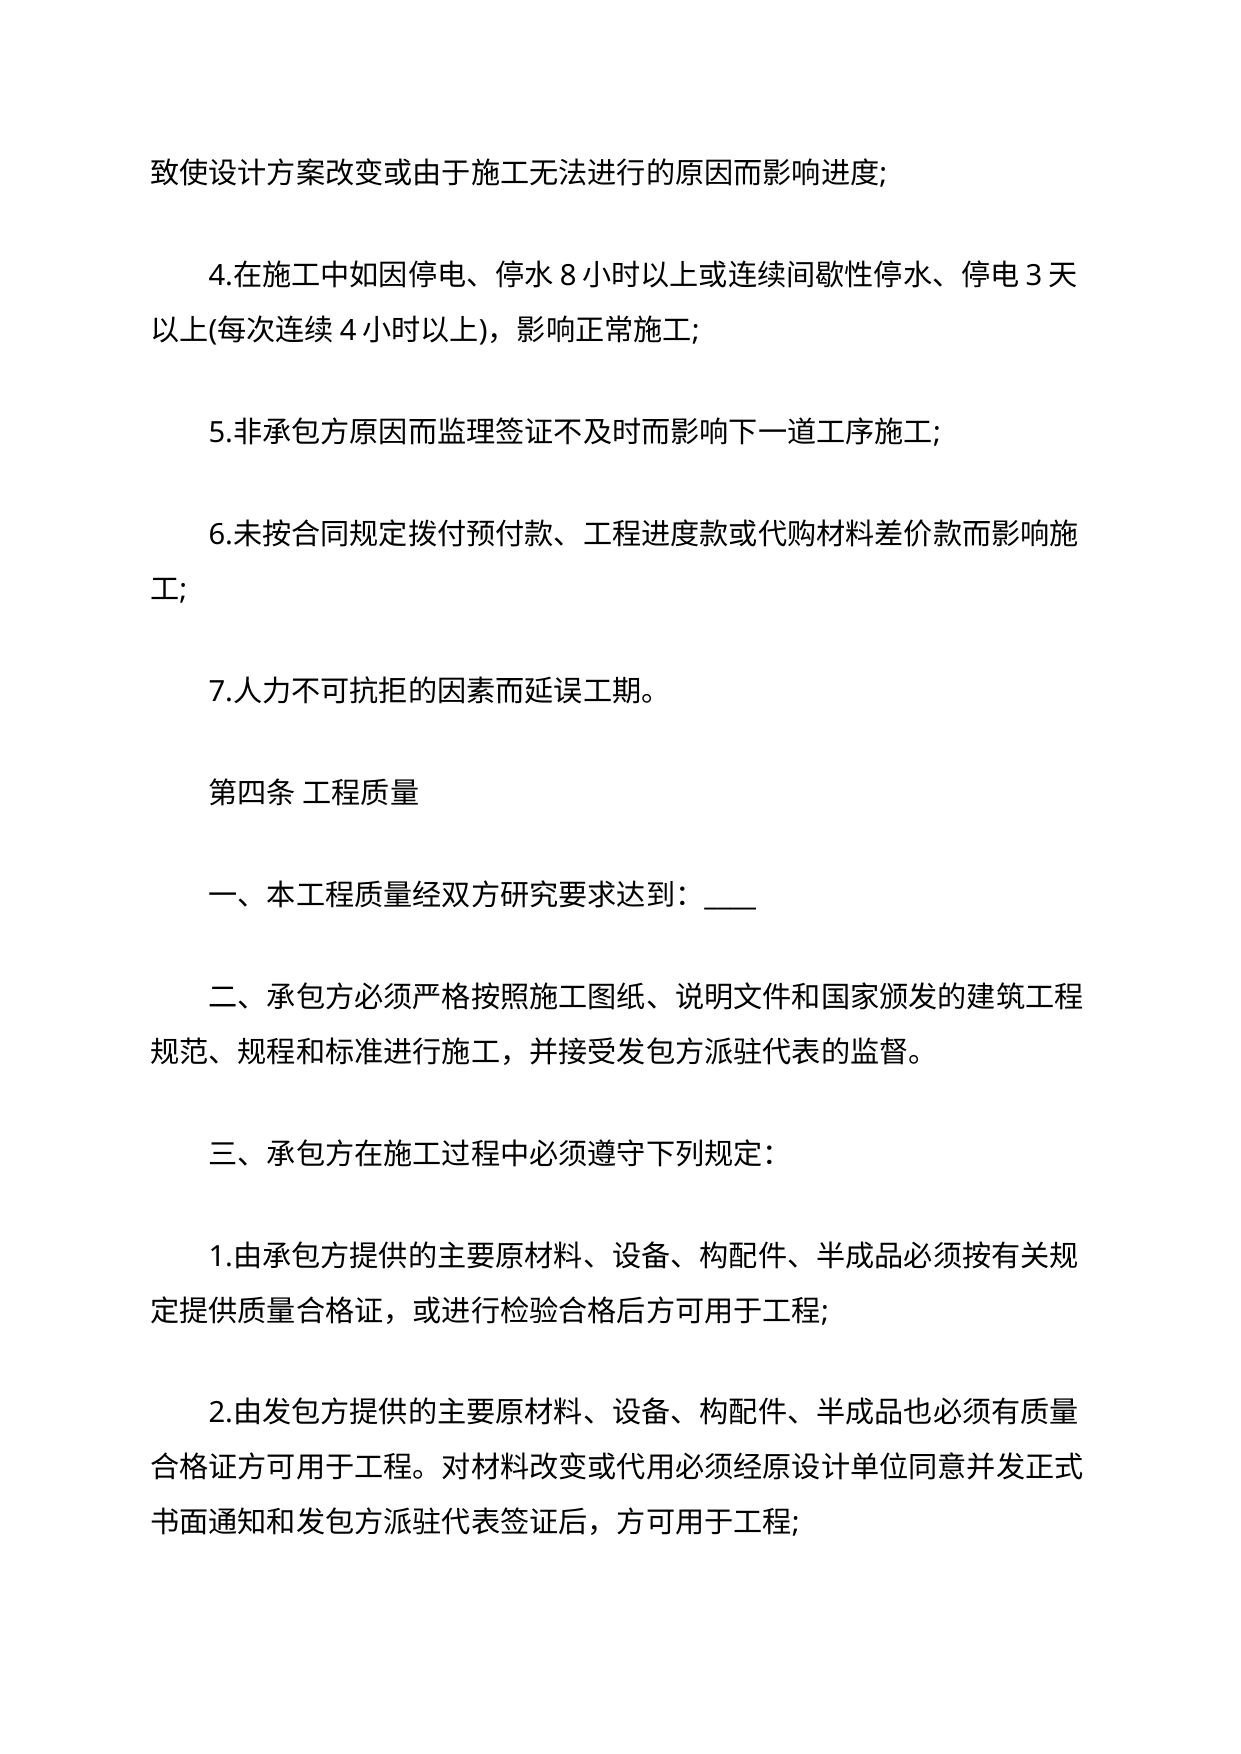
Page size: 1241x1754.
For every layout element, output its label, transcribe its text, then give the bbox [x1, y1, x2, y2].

text 1.由承包方提供的主要原材料、设备、构配件、半成品必须按有关规定提供质量合格证，或进行检验合格后方可用于工程; [150, 1232, 1090, 1329]
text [150, 150, 1090, 192]
text 三、承包方在施工过程中必须遵守下列规定： [150, 1130, 1090, 1173]
text 7.人力不可抗拒的因素而延误工期。 [150, 668, 1090, 710]
text 6.未按合同规定拨付预付款、工程进度款或代购材料差价款而影响施工; [150, 511, 1090, 608]
text 2.由发包方提供的主要原材料、设备、构配件、半成品也必须有质量合格证方可用于工程。对材料改变或代用必须经原设计单位同意并发正式书面通知和发包方派驻代表签证后，方可用于工程; [150, 1389, 1090, 1541]
text 一、本工程质量经双方研究要求达到：____ [150, 872, 1090, 914]
text 二、承包方必须严格按照施工图纸、说明文件和国家颁发的建筑工程规范、规程和标准进行施工，并接受发包方派驻代表的监督。 [150, 974, 1090, 1071]
text 第四条 工程质量 [150, 770, 1090, 812]
text 5.非承包方原因而监理签证不及时而影响下一道工序施工; [150, 409, 1090, 451]
text 4.在施工中如因停电、停水8小时以上或连续间歇性停水、停电3天以上(每次连续4小时以上)，影响正常施工; [150, 252, 1090, 349]
